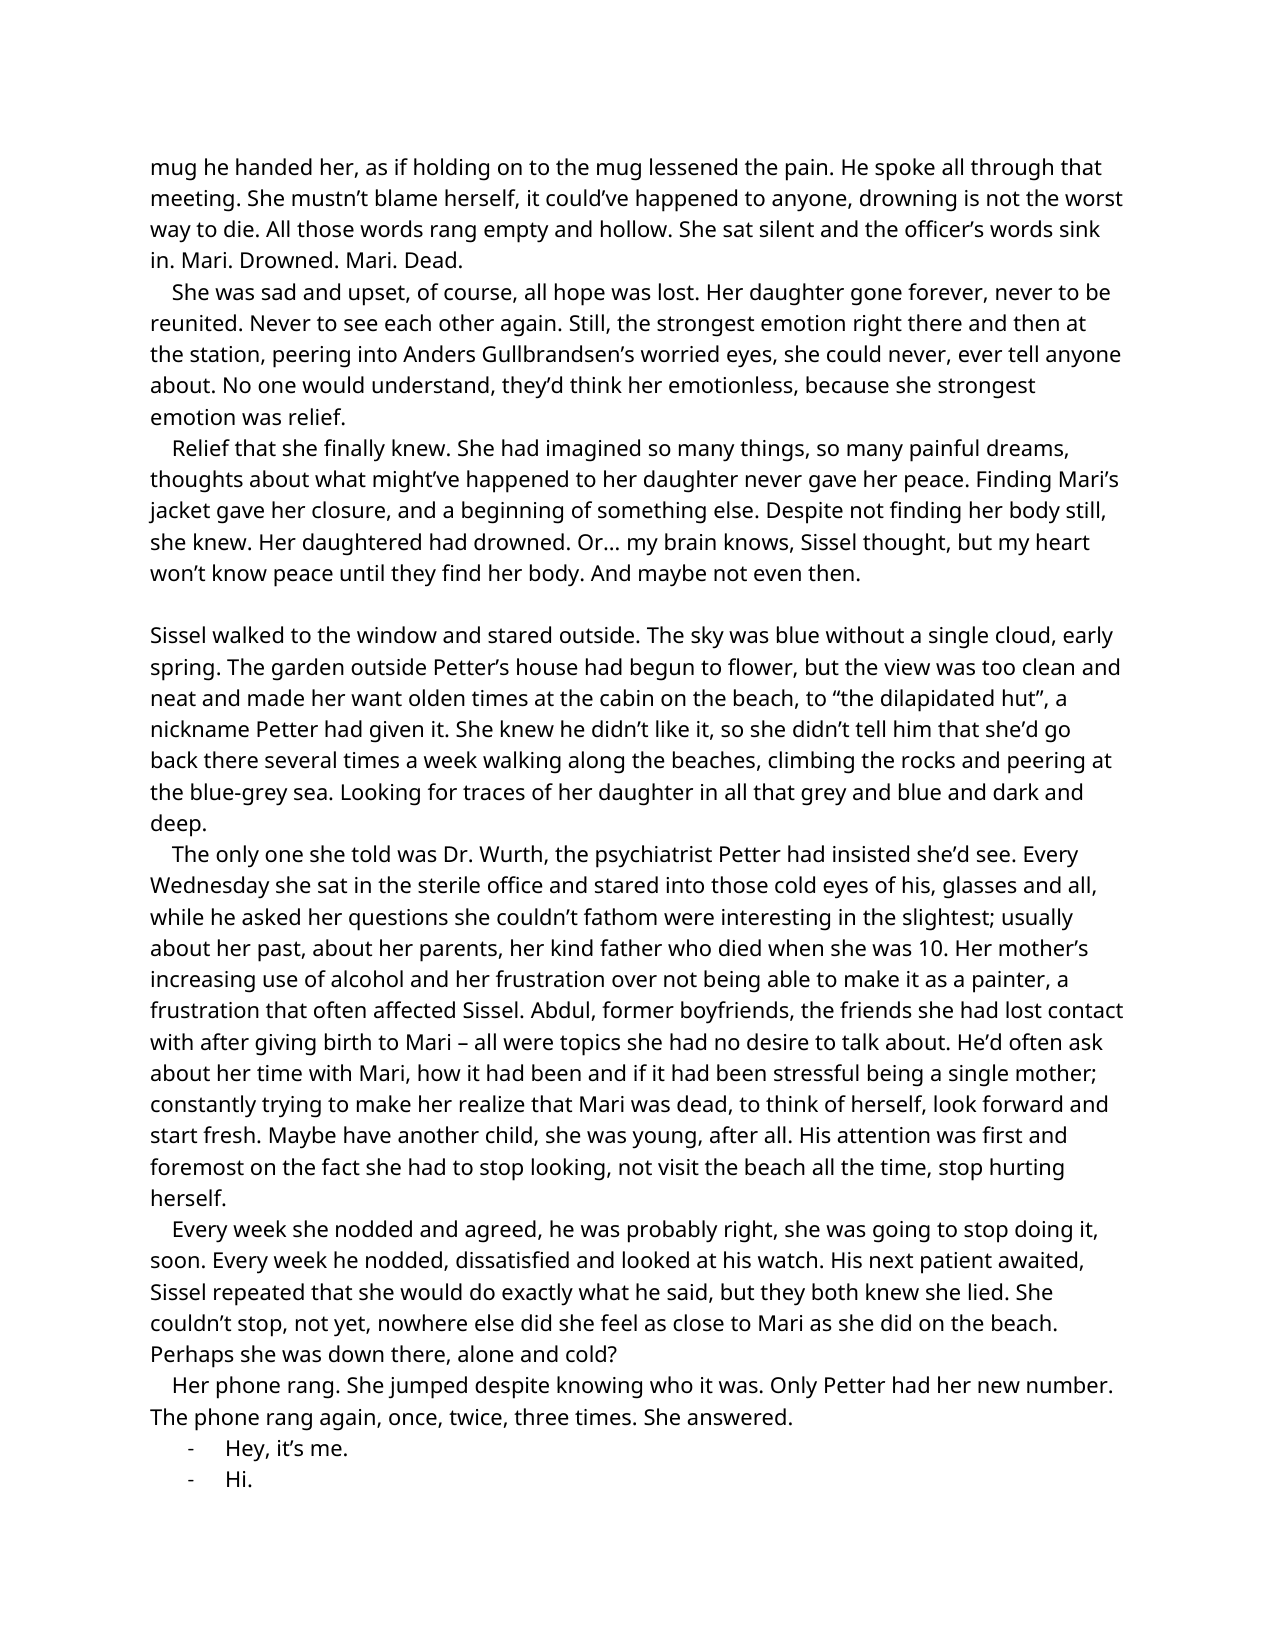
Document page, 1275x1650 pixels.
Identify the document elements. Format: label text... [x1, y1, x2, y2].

text Every week she nodded and agreed, he was probably right, she was going to stop doing it, soon. Every week he nodded, dissatisfied and looked at his watch. His next patient awaited, Sissel repeated that she would do exactly what he said, but they both knew she lied. She couldn’t stop, not yet, nowhere else did she feel as close to Mari as she did on the beach. Perhaps she was down there, alone and cold? [150, 1212, 1125, 1369]
text Her phone rang. She jumped despite knowing who it was. Only Petter had her new number. The phone rang again, once, twice, three times. She answered. [150, 1369, 1125, 1431]
text Sissel walked to the window and stared outside. The sky was blue without a single cloud, early spring. The garden outside Petter’s house had begun to flower, but the view was too clean and neat and made her want olden times at the cabin on the beach, to “the dilapidated hut”, a nickname Petter had given it. She knew he didn’t like it, so she didn’t tell him that she’d go back there several times a week walking along the beaches, climbing the rocks and peering at the blue-grey sea. Looking for traces of her daughter in all that grey and blue and dark and deep. [150, 619, 1125, 837]
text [150, 150, 1125, 275]
text Relief that she finally knew. She had imagined so many things, so many painful dreams, thoughts about what might’ve happened to her daughter never gave her peace. Finding Mari’s jacket gave her closure, and a beginning of something else. Despite not finding her body still, she knew. Her daughtered had drowned. Or… my brain knows, Sissel thought, but my heart won’t know peace until they find her body. And maybe not even then. [150, 431, 1125, 587]
text The only one she told was Dr. Wurth, the psychiatrist Petter had insisted she’d see. Every Wednesday she sat in the sterile office and stared into those cold eyes of his, glasses and all, while he asked her questions she couldn’t fathom were interesting in the slightest; usually about her past, about her parents, her kind father who died when she was 10. Her mother’s increasing use of alcohol and her frustration over not being able to make it as a painter, a frustration that often affected Sissel. Abdul, former boyfriends, the friends she had lost contact with after giving birth to Mari – all were topics she had no desire to talk about. He’d often ask about her time with Mari, how it had been and if it had been stressful being a single mother; constantly trying to make her realize that Mari was dead, to think of herself, look forward and start fresh. Maybe have another child, she was young, after all. His attention was first and foremost on the fact she had to stop looking, not visit the beach all the time, stop hurting herself. [150, 837, 1125, 1212]
list Hey, it’s me. [187, 1431, 1125, 1462]
list Hi. [187, 1462, 1125, 1494]
text She was sad and upset, of course, all hope was lost. Her daughter gone forever, never to be reunited. Never to see each other again. Still, the strongest emotion right there and then at the station, peering into Anders Gullbrandsen’s worried eyes, she could never, ever tell anyone about. No one would understand, they’d think her emotionless, because she strongest emotion was relief. [150, 275, 1125, 431]
